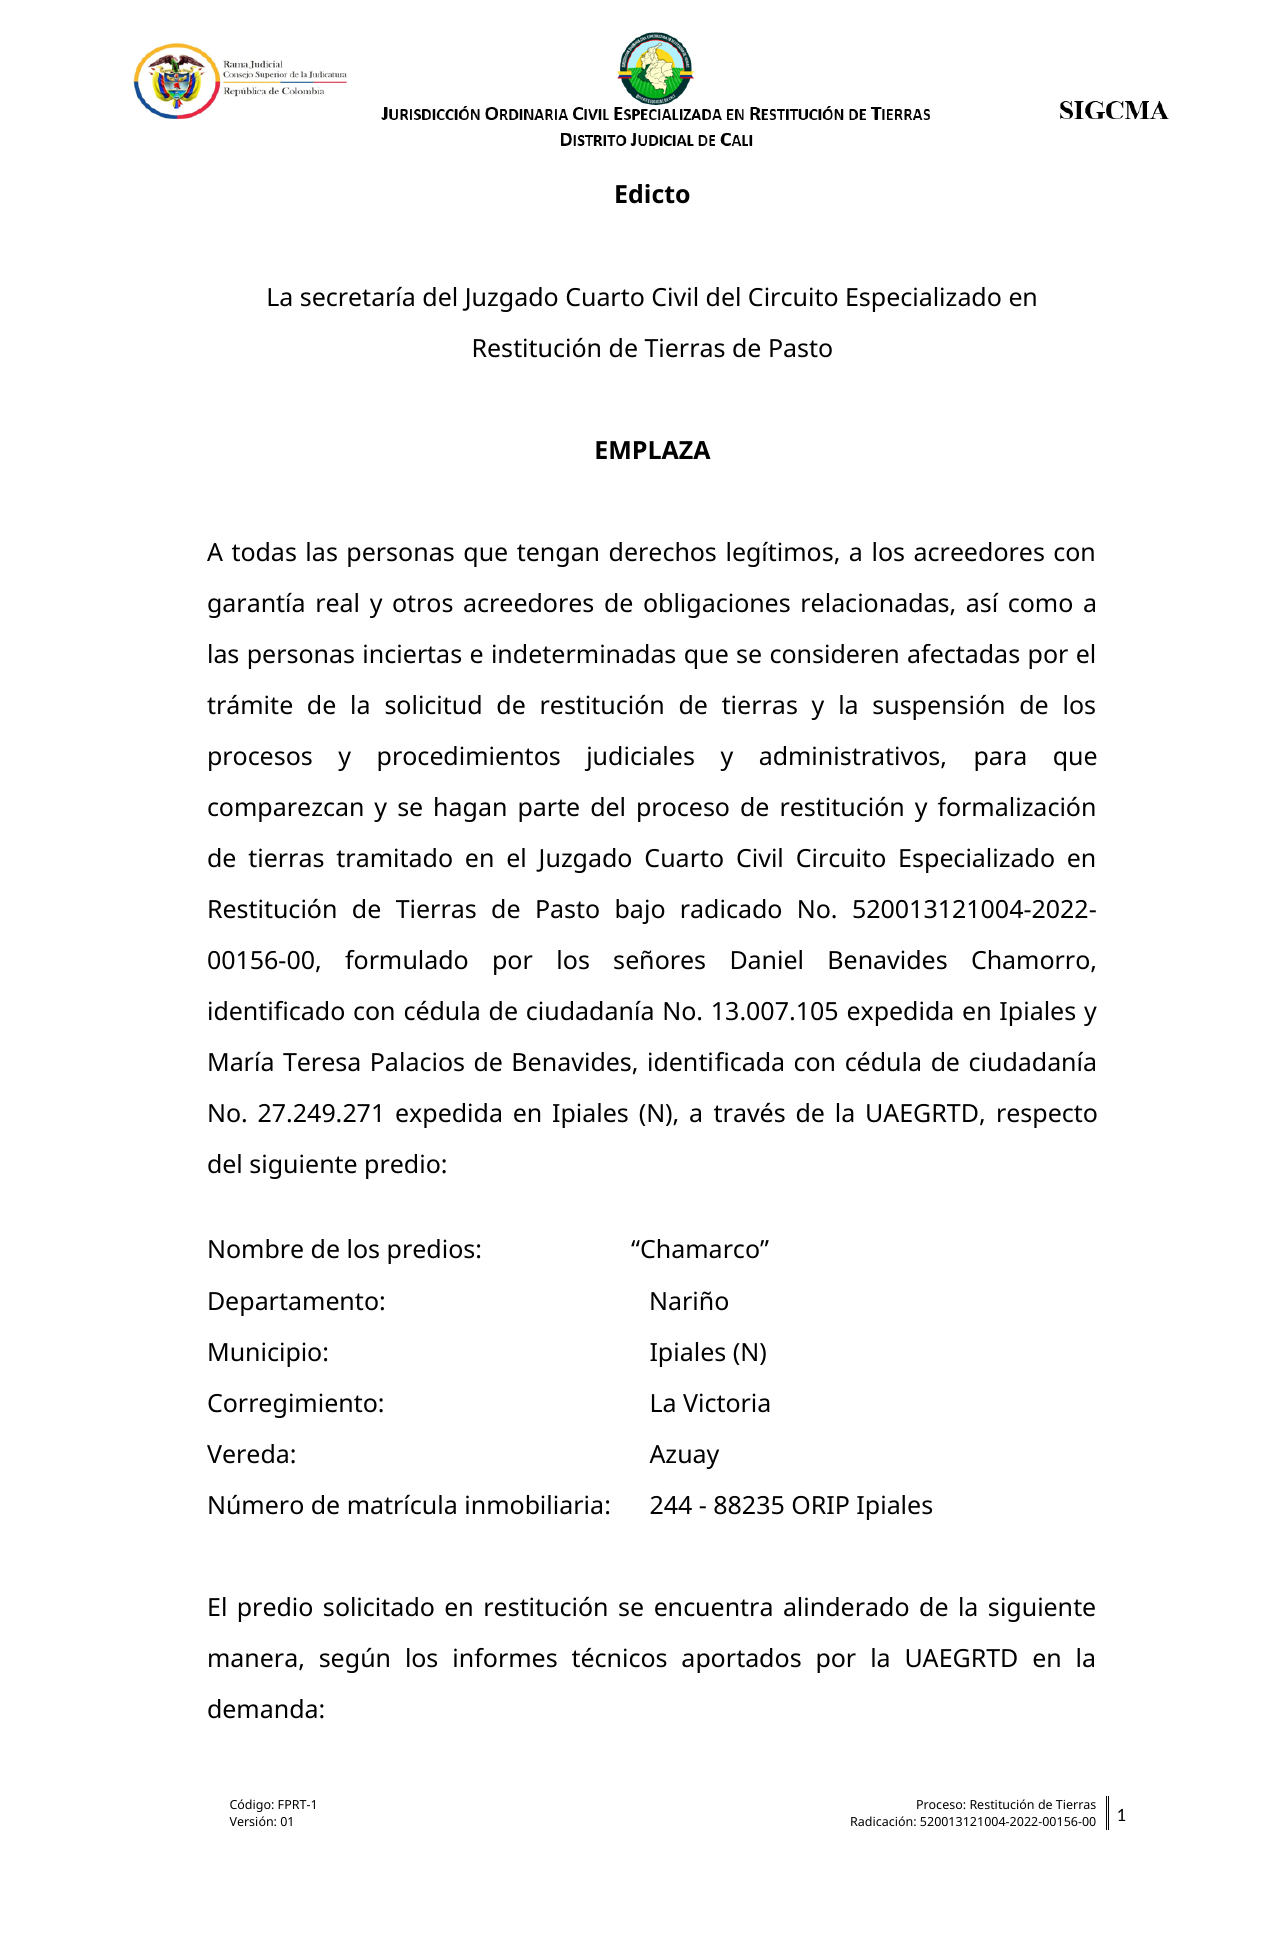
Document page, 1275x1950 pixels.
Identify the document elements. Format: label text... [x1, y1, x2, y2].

text Corregimiento: La Victoria [207, 1385, 1098, 1419]
text Departamento: Nariño [207, 1283, 1098, 1317]
text Número de matrícula inmobiliaria: 244 - 88235 ORIP Ipiales [207, 1487, 1098, 1521]
text La secretaría del Juzgado Cuarto Civil del Circuito Especializado en Restitución de Tierras de Pasto [207, 279, 1098, 364]
text Vereda: Azuay [207, 1436, 1098, 1470]
text A todas las personas que tengan derechos legítimos, a los acreedores con garantía real y otros acreedores de obligaciones relacionadas, así como a las personas inciertas e indeterminadas que se consideren afectadas por el trámite de la solicitud de restitución de tierras y la suspensión de los procesos y procedimientos judiciales y administrativos, para que comparezcan y se hagan parte del proceso de restitución y formalización de tierras tramitado en el Juzgado Cuarto Civil Circuito Especializado en Restitución de Tierras de Pasto bajo radicado No. 520013121004-2022-00156-00, formulado por los señores Daniel Benavides Chamorro, identificado con cédula de ciudadanía No. 13.007.105 expedida en Ipiales y María Teresa Palacios de Benavides, identificada con cédula de ciudadanía No. 27.249.271 expedida en Ipiales (N), a través de la UAEGRTD, respecto del siguiente predio: [207, 534, 1098, 1181]
text EMPLAZA [207, 432, 1098, 466]
text Nombre de los predios: “Chamarco” [207, 1232, 1098, 1266]
text El predio solicitado en restitución se encuentra alinderado de la siguiente manera, según los informes técnicos aportados por la UAEGRTD en la demanda: [207, 1589, 1098, 1726]
text Edicto [207, 177, 1098, 211]
text Municipio: Ipiales (N) [207, 1334, 1098, 1368]
picture [132, 22, 1172, 159]
